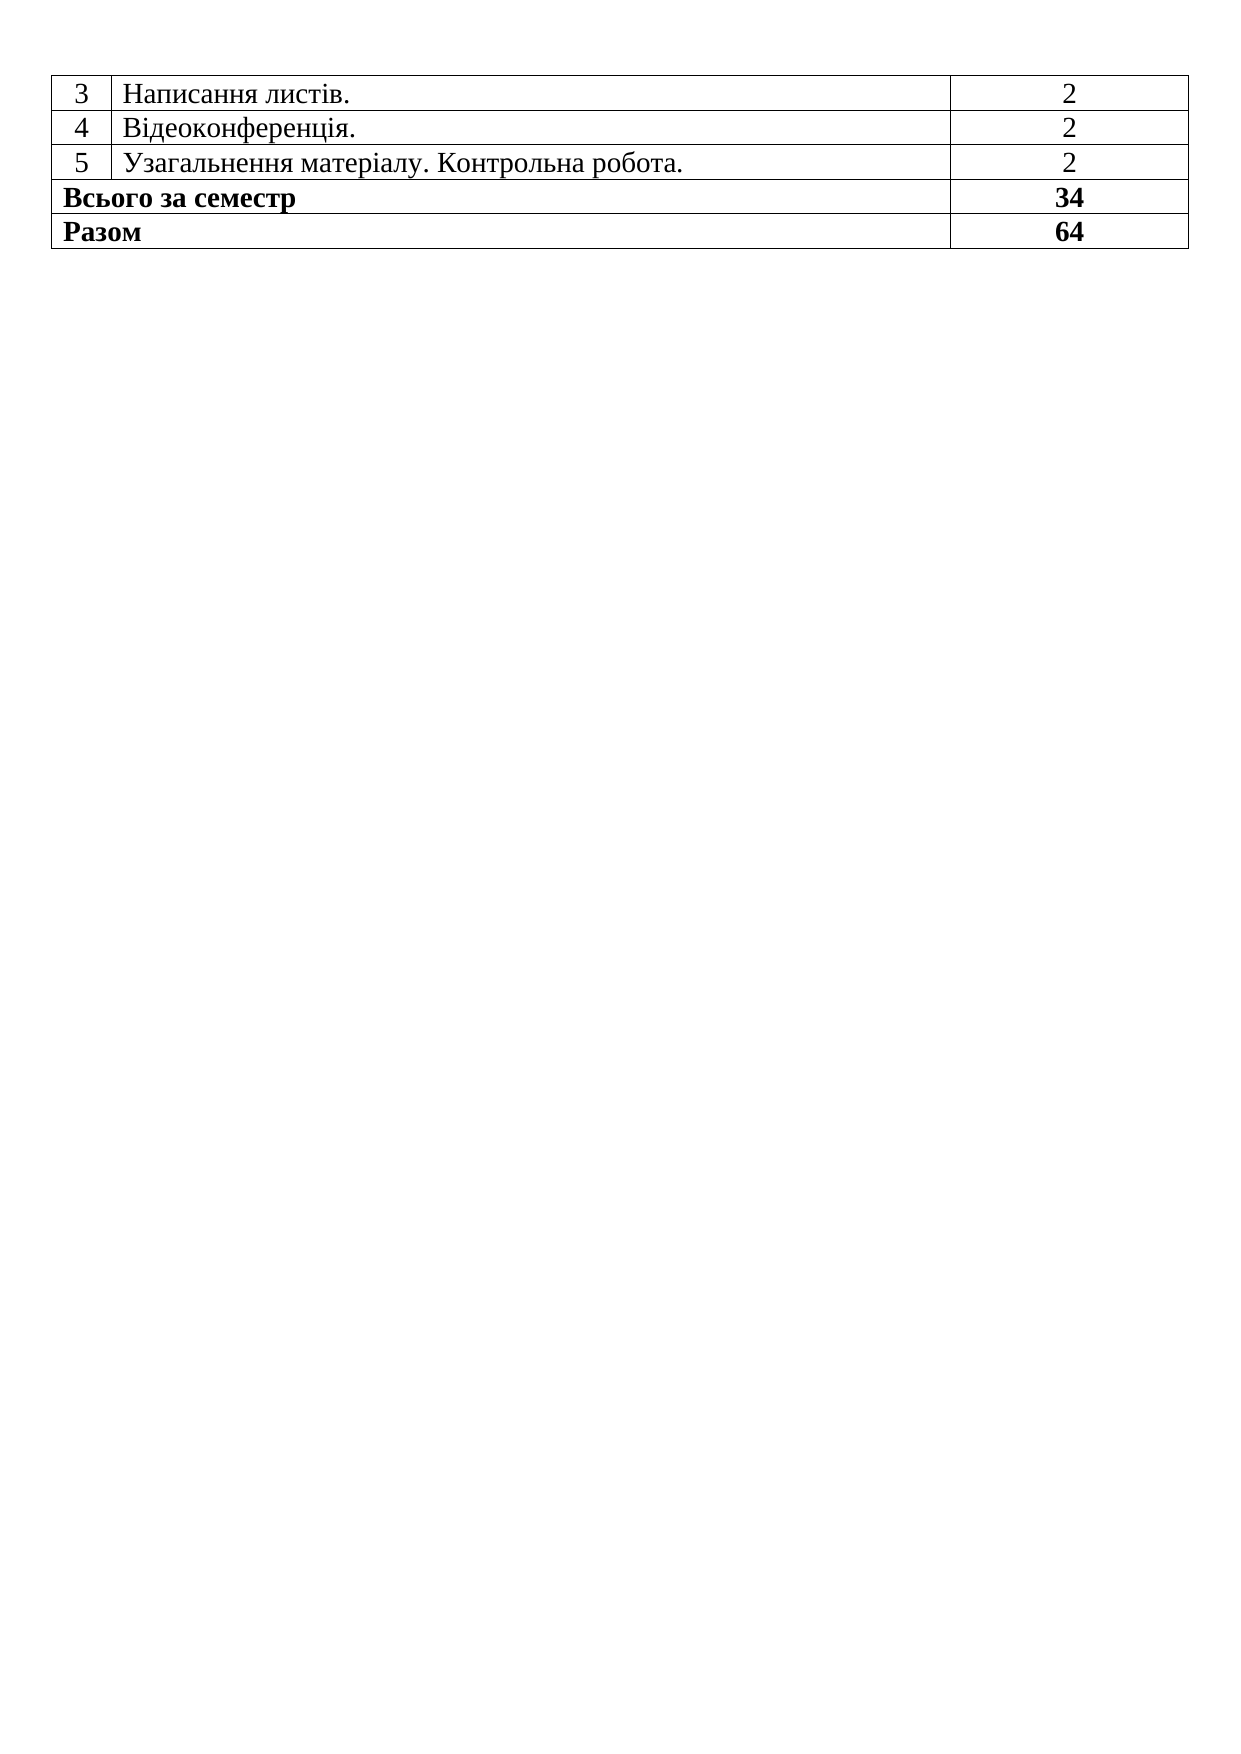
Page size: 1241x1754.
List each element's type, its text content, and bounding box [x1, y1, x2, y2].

table_cell Разом [52, 214, 950, 248]
table_cell 2 [951, 145, 1188, 179]
table_cell 5 [52, 145, 111, 179]
table_cell Написання листів. [112, 76, 950, 109]
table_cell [112, 145, 950, 179]
table_cell 4 [52, 111, 111, 144]
table_cell Відеоконференція. [112, 111, 950, 144]
table_cell 2 [951, 76, 1188, 109]
table_cell 64 [951, 214, 1188, 248]
table_cell 2 [951, 111, 1188, 144]
table_cell Всього за семестр [52, 180, 950, 213]
table_cell 34 [951, 180, 1188, 213]
table_cell 3 [52, 76, 111, 109]
